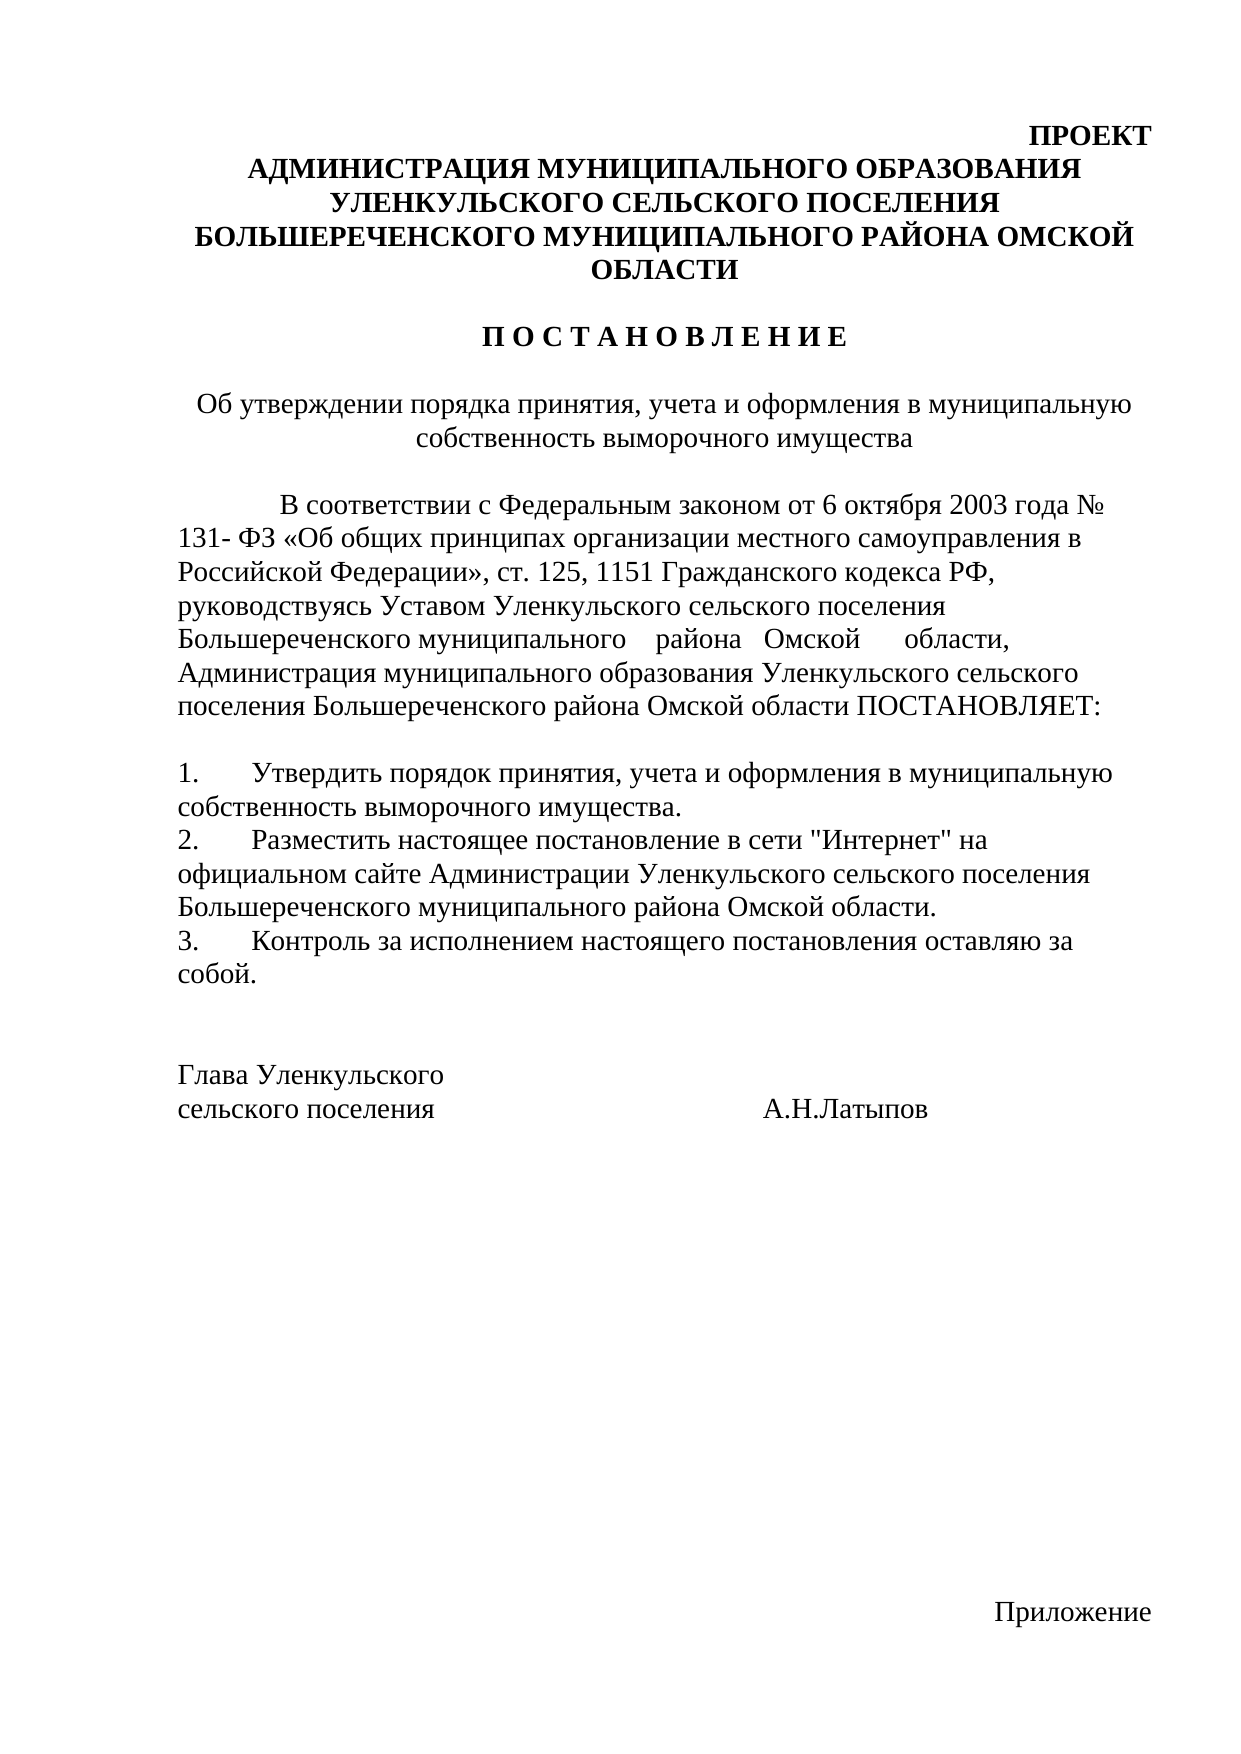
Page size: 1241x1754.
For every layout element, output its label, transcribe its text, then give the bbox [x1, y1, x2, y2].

text В соответствии с Федеральным законом от 6 октября 2003 года № 131- ФЗ «Об общих принципах организации местного самоуправления в Российской Федерации», ст. 125, 1151 Гражданского кодекса РФ, руководствуясь Уставом Уленкульского сельского поселения Большереченского муниципального района Омской области, Администрация муниципального образования Уленкульского сельского поселения Большереченского района Омской области ПОСТАНОВЛЯЕТ: [177, 487, 1152, 722]
text 2. Разместить настоящее постановление в сети "Интернет" на официальном сайте Администрации Уленкульского сельского поселения Большереченского муниципального района Омской области. [177, 822, 1152, 923]
text 1. Утвердить порядок принятия, учета и оформления в муниципальную собственность выморочного имущества. [177, 755, 1152, 822]
text Приложение [177, 1594, 1152, 1627]
text УЛЕНКУЛЬСКОГО СЕЛЬСКОГО ПОСЕЛЕНИЯ [177, 185, 1152, 219]
text Глава Уленкульского [177, 1057, 1152, 1091]
text 3. Контроль за исполнением настоящего постановления оставляю за собой. [177, 923, 1152, 990]
text АДМИНИСТРАЦИЯ МУНИЦИПАЛЬНОГО ОБРАЗОВАНИЯ [177, 152, 1152, 185]
text ПРОЕКТ [177, 118, 1152, 152]
text П О С Т А Н О В Л Е Н И Е [177, 319, 1152, 353]
text ОБЛАСТИ [177, 252, 1152, 286]
text Об утверждении порядка принятия, учета и оформления в муниципальную собственность выморочного имущества [177, 386, 1152, 453]
text БОЛЬШЕРЕЧЕНСКОГО МУНИЦИПАЛЬНОГО РАЙОНА ОМСКОЙ [177, 219, 1152, 252]
text сельского поселения А.Н.Латыпов [177, 1091, 1152, 1124]
